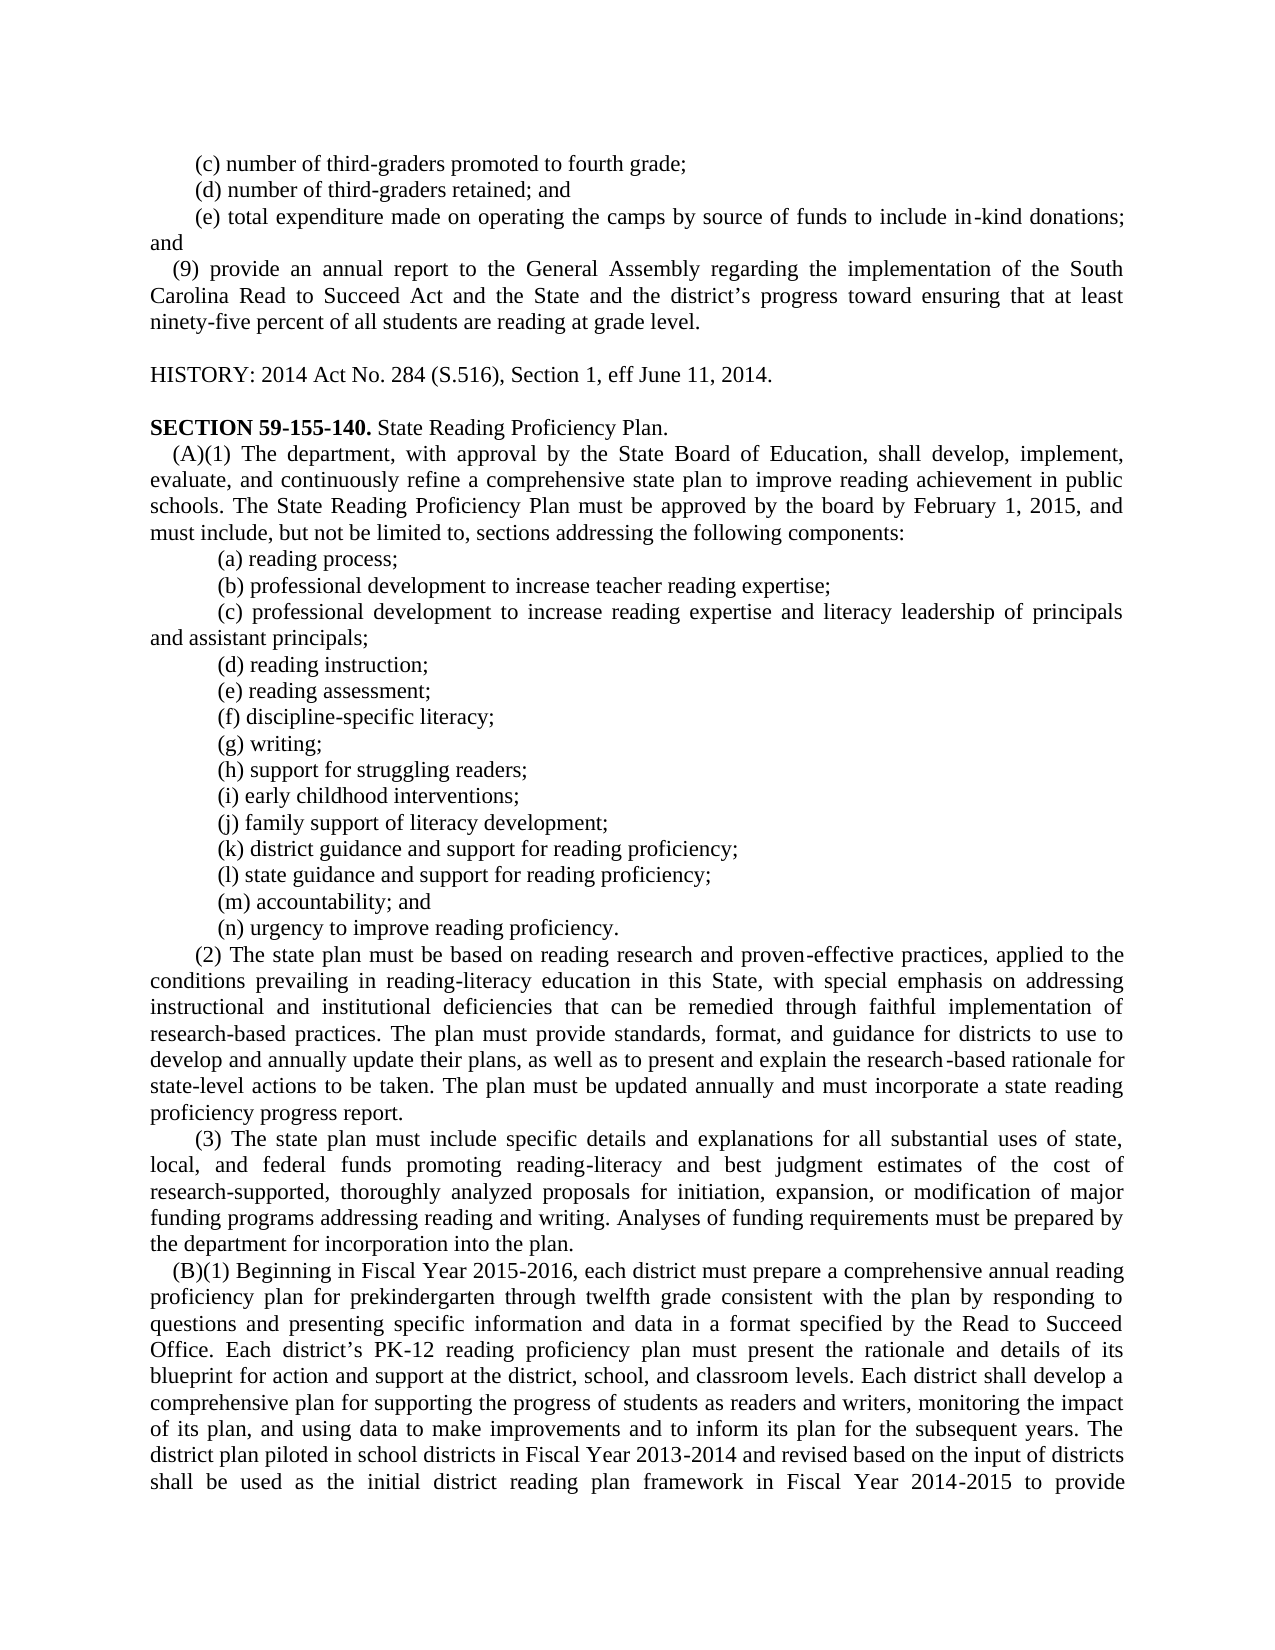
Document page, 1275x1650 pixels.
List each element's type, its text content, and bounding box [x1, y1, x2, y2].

text (b) professional development to increase teacher reading expertise; [150, 572, 1125, 598]
text (d) number of third-graders retained; and [150, 176, 1125, 203]
text (e) total expenditure made on operating the camps by source of funds to include in-kind donations; and [150, 203, 1125, 255]
text (c) number of third-graders promoted to fourth grade; [150, 150, 1125, 176]
text (k) district guidance and support for reading proficiency; [150, 835, 1125, 862]
text (3) The state plan must include specific details and explanations for all substantial uses of state, local, and federal funds promoting reading-literacy and best judgment estimates of the cost of research-supported, thoroughly analyzed proposals for initiation, expansion, or modification of major funding programs addressing reading and writing. Analyses of funding requirements must be prepared by the department for incorporation into the plan. [150, 1125, 1125, 1257]
text (9) provide an annual report to the General Assembly regarding the implementation of the South Carolina Read to Succeed Act and the State and the district’s progress toward ensuring that at least ninety-five percent of all students are reading at grade level. [150, 255, 1125, 334]
text (j) family support of literacy development; [150, 809, 1125, 835]
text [150, 1257, 1125, 1494]
text SECTION 59-155-140. State Reading Proficiency Plan. [150, 413, 1125, 440]
text (h) support for struggling readers; [150, 756, 1125, 782]
text (i) early childhood interventions; [150, 782, 1125, 809]
text (m) accountability; and [150, 888, 1125, 914]
text (d) reading instruction; [150, 651, 1125, 677]
text (e) reading assessment; [150, 677, 1125, 703]
text (2) The state plan must be based on reading research and proven-effective practices, applied to the conditions prevailing in reading-literacy education in this State, with special emphasis on addressing instructional and institutional deficiencies that can be remedied through faithful implementation of research-based practices. The plan must provide standards, format, and guidance for districts to use to develop and annually update their plans, as well as to present and explain the research-based rationale for state-level actions to be taken. The plan must be updated annually and must incorporate a state reading proficiency progress report. [150, 941, 1125, 1125]
text HISTORY: 2014 Act No. 284 (S.516), Section 1, eff June 11, 2014. [150, 361, 1125, 387]
text (A)(1) The department, with approval by the State Board of Education, shall develop, implement, evaluate, and continuously refine a comprehensive state plan to improve reading achievement in public schools. The State Reading Proficiency Plan must be approved by the board by February 1, 2015, and must include, but not be limited to, sections addressing the following components: [150, 440, 1125, 545]
text (n) urgency to improve reading proficiency. [150, 914, 1125, 941]
text (a) reading process; [150, 545, 1125, 572]
text (f) discipline-specific literacy; [150, 703, 1125, 730]
text (l) state guidance and support for reading proficiency; [150, 862, 1125, 888]
text (g) writing; [150, 730, 1125, 756]
text (c) professional development to increase reading expertise and literacy leadership of principals and assistant principals; [150, 598, 1125, 651]
